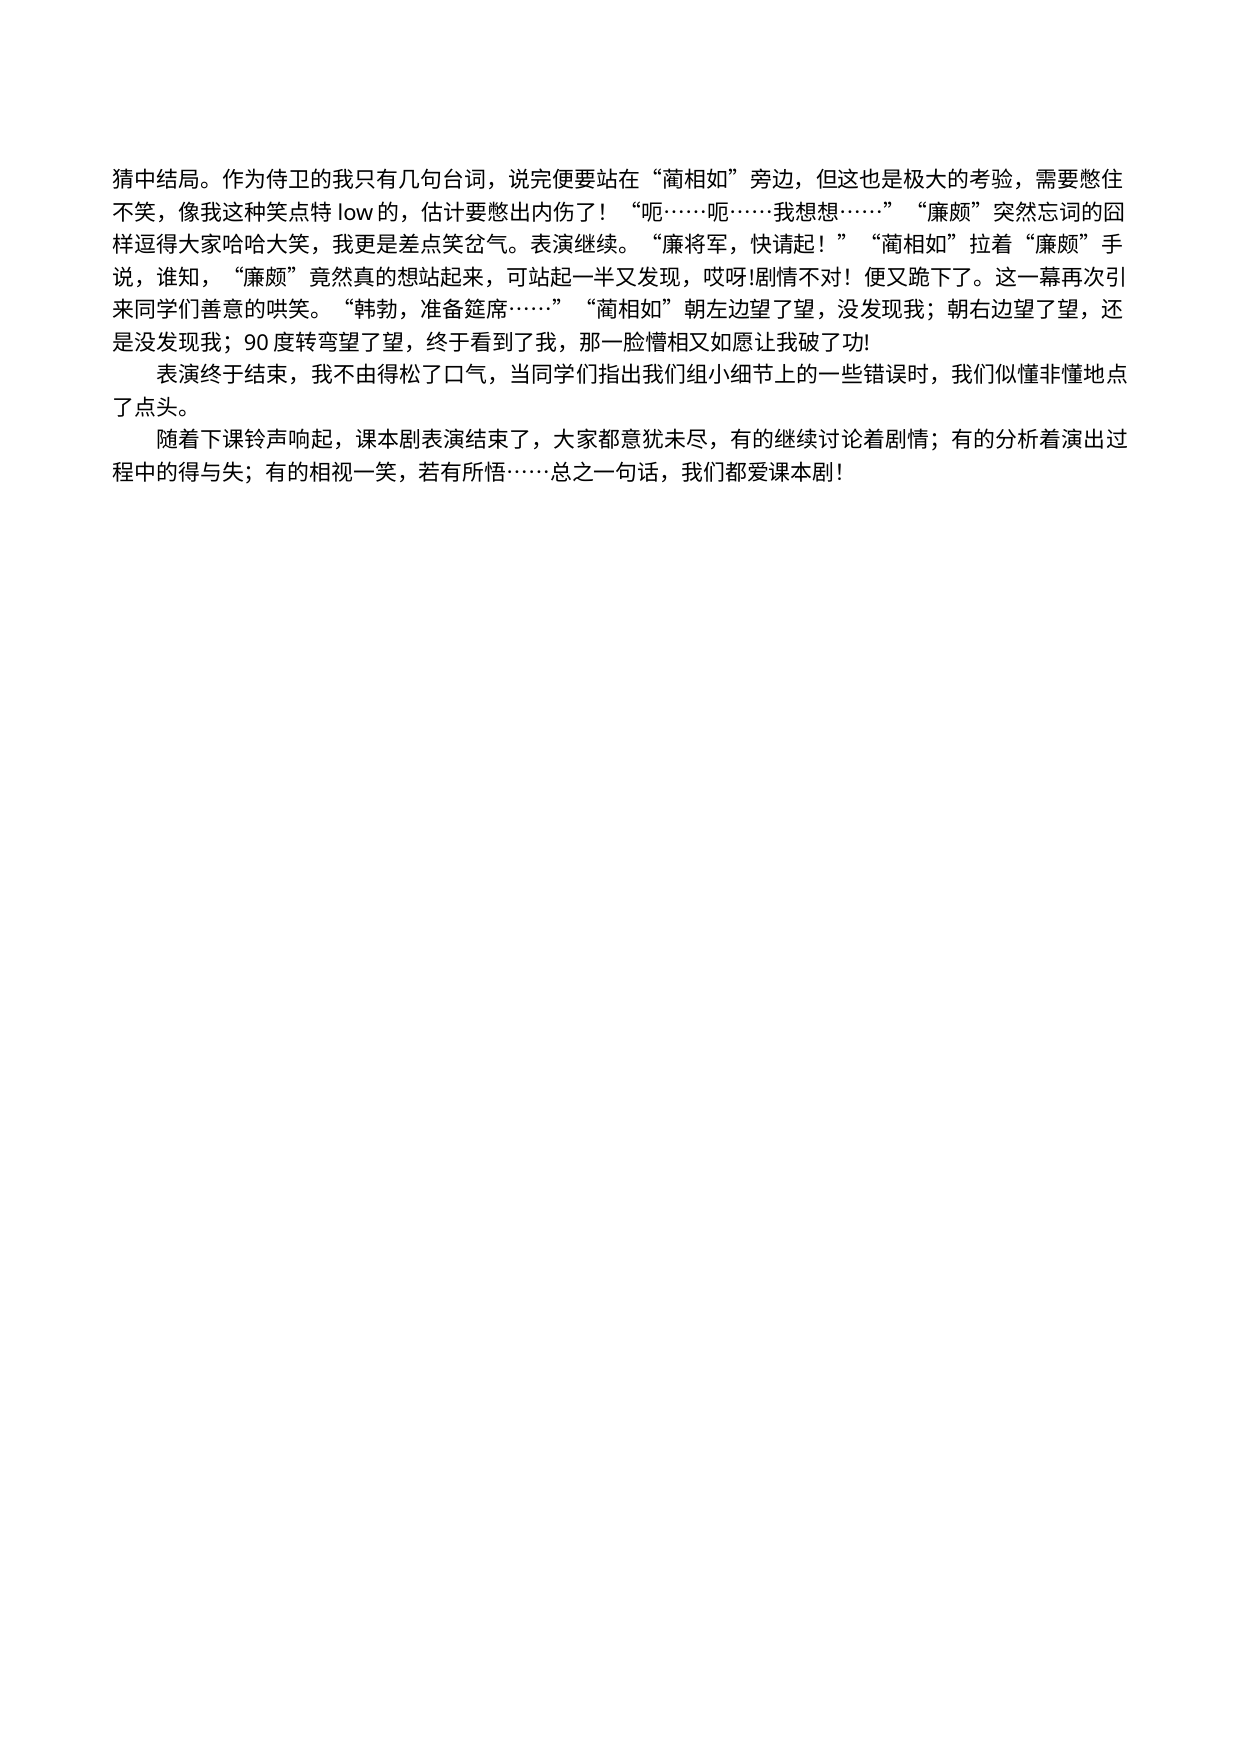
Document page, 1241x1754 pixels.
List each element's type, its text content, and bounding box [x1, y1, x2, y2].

text 随着下课铃声响起，课本剧表演结束了，大家都意犹未尽，有的继续讨论着剧情；有的分析着演出过程中的得与失；有的相视一笑，若有所悟……总之一句话，我们都爱课本剧！ [112, 422, 1128, 487]
text 表演终于结束，我不由得松了口气，当同学们指出我们组小细节上的一些错误时，我们似懂非懂地点了点头。 [112, 357, 1128, 422]
